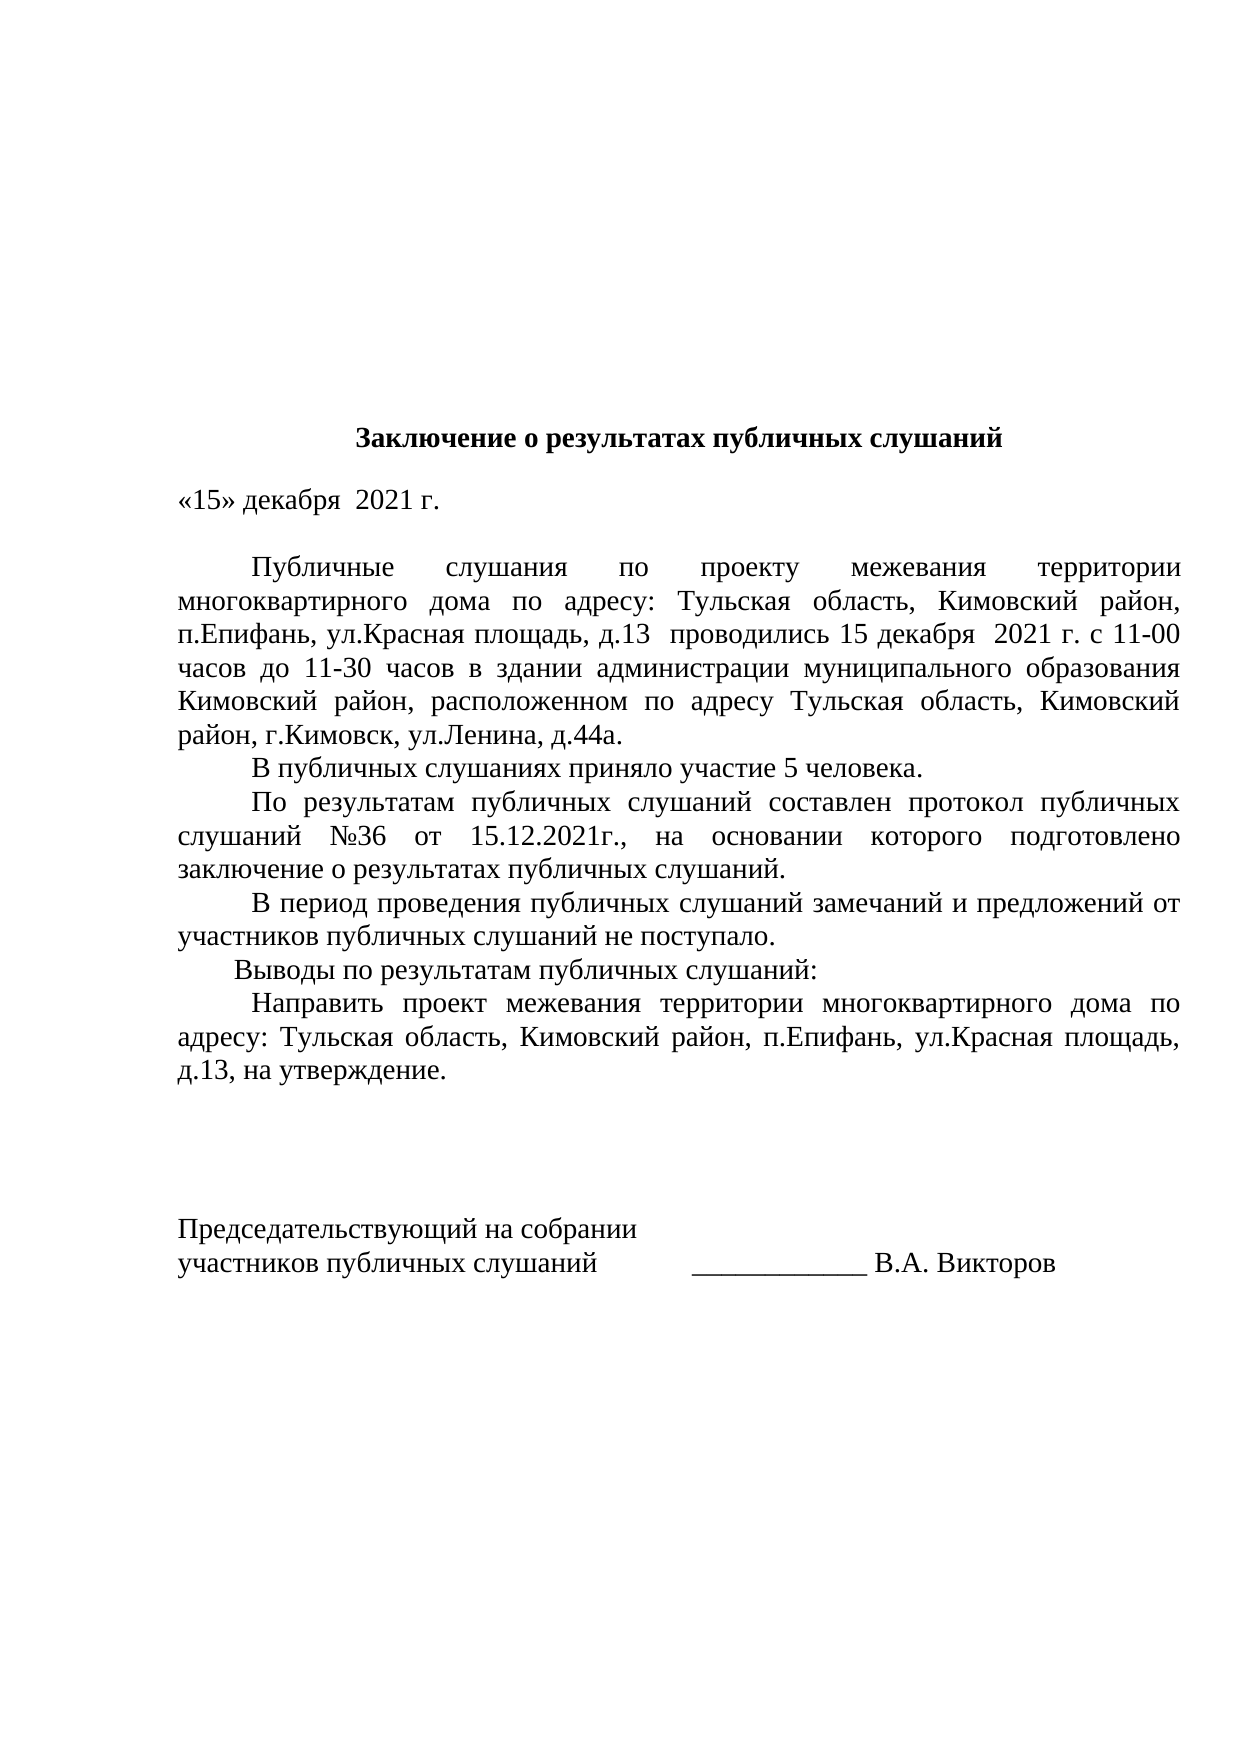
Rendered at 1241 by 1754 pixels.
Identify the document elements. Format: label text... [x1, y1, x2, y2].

text участников публичных слушаний ____________ В.А. Викторов [177, 1245, 1181, 1279]
text Заключение о результатах публичных слушаний [177, 420, 1181, 453]
text Выводы по результатам публичных слушаний: [177, 952, 1181, 985]
text Председательствующий на собрании [177, 1212, 1181, 1245]
text В публичных слушаниях приняло участие 5 человека. [177, 751, 1181, 784]
text Направить проект межевания территории многоквартирного дома по адресу: Тульская область, Кимовский район, п.Епифань, ул.Красная площадь, д.13, на утверждение. [177, 985, 1181, 1086]
text В период проведения публичных слушаний замечаний и предложений от участников публичных слушаний не поступало. [177, 885, 1181, 952]
text По результатам публичных слушаний составлен протокол публичных слушаний №36 от 15.12.2021г., на основании которого подготовлено заключение о результатах публичных слушаний. [177, 784, 1181, 885]
text Публичные слушания по проекту межевания территории многоквартирного дома по адресу: Тульская область, Кимовский район, п.Епифань, ул.Красная площадь, д.13 проводились 15 декабря 2021 г. с 11-00 часов до 11-30 часов в здании администрации муниципального образования Кимовский район, расположенном по адресу Тульская область, Кимовский район, г.Кимовск, ул.Ленина, д.44а. [177, 549, 1181, 751]
text «15» декабря 2021 г. [177, 482, 1181, 516]
